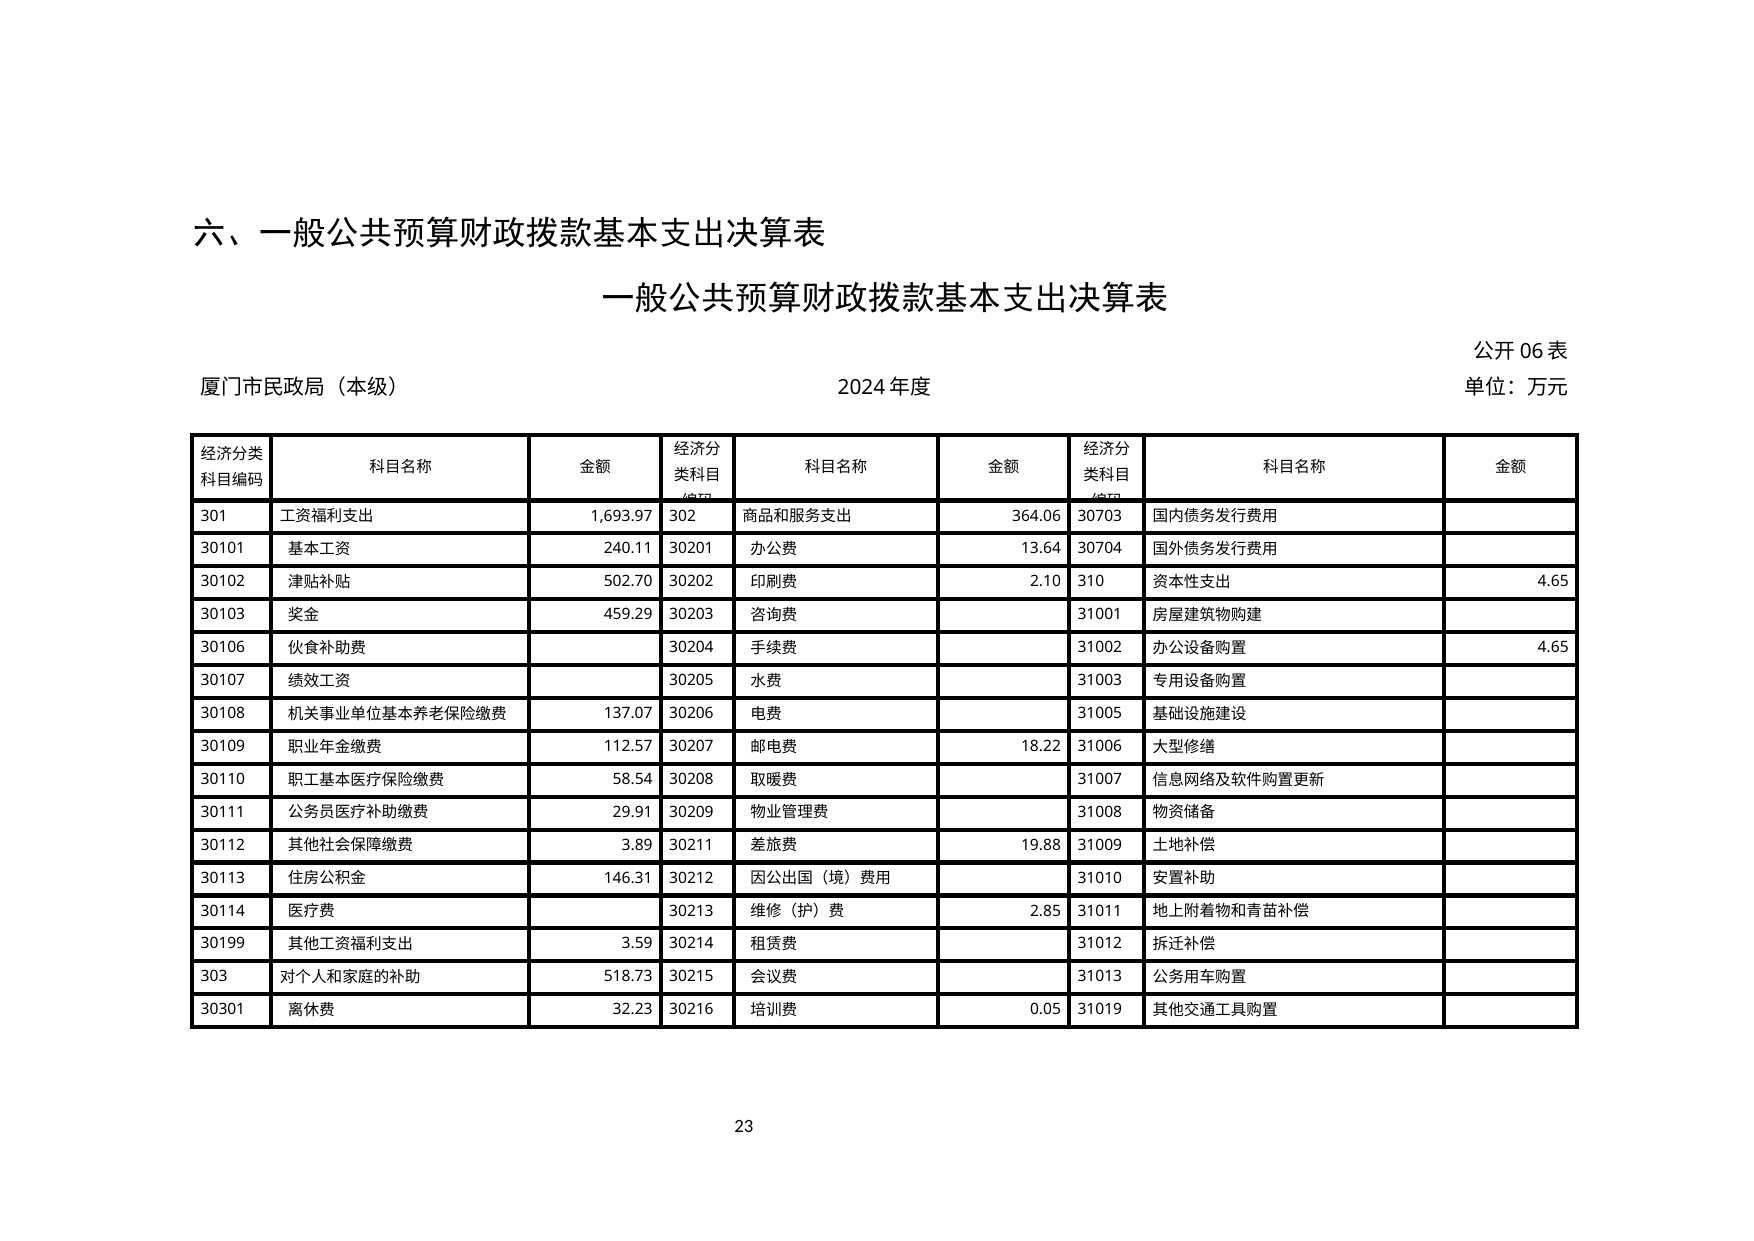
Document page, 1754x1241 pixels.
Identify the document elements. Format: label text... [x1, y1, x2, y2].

table_header 科目名称 [736, 437, 936, 498]
table_cell 31007 [1071, 766, 1142, 794]
table_cell 31010 [1071, 865, 1142, 893]
table_header 公开06表 [192, 333, 1577, 369]
table_cell [1446, 799, 1575, 827]
table_header 经济分类科目编码 [194, 437, 269, 498]
table_cell 112.57 [531, 733, 659, 762]
table_cell 职业年金缴费 [273, 733, 527, 762]
table_cell 其他交通工具购置 [1146, 996, 1442, 1025]
table_cell 30114 [194, 898, 269, 926]
table_cell 32.23 [531, 996, 659, 1025]
table_cell 364.06 [940, 503, 1067, 531]
table_header 经济分类科目编码 [1071, 437, 1142, 498]
table_cell [1446, 963, 1575, 992]
table_header 科目名称 [1146, 437, 1442, 498]
table_cell 4.65 [1446, 634, 1575, 663]
table_header 经济分类科目编码 [663, 437, 732, 498]
table_cell 大型修缮 [1146, 733, 1442, 762]
table_cell [940, 766, 1067, 794]
table_cell 30113 [194, 865, 269, 893]
table_cell 离休费 [273, 996, 527, 1025]
table_cell 30214 [663, 930, 732, 959]
table_cell 其他社会保障缴费 [273, 832, 527, 860]
table_cell 18.22 [940, 733, 1067, 762]
table_cell 培训费 [736, 996, 936, 1025]
table_cell 30112 [194, 832, 269, 860]
table_cell 459.29 [531, 601, 659, 630]
table_cell 国内债务发行费用 [1146, 503, 1442, 531]
table_cell 58.54 [531, 766, 659, 794]
table_cell 国外债务发行费用 [1146, 535, 1442, 564]
table_cell 19.88 [940, 832, 1067, 860]
table_cell 30107 [194, 667, 269, 696]
table_cell 310 [1071, 568, 1142, 597]
table_cell 房屋建筑物购建 [1146, 601, 1442, 630]
list 一般公共预算财政拨款基本支出决算表 [192, 263, 1577, 328]
table_cell 公务用车购置 [1146, 963, 1442, 992]
table_cell [940, 601, 1067, 630]
table_cell 奖金 [273, 601, 527, 630]
table_cell 31006 [1071, 733, 1142, 762]
table_cell [940, 634, 1067, 663]
table_cell 0.05 [940, 996, 1067, 1025]
table_cell [1446, 865, 1575, 893]
table_cell 厦门市民政局（本级） [192, 370, 780, 406]
table_cell 31005 [1071, 700, 1142, 729]
table_cell 30199 [194, 930, 269, 959]
table_cell [1446, 601, 1575, 630]
table_cell [1446, 766, 1575, 794]
table_cell 302 [663, 503, 732, 531]
table_cell 单位：万元 [988, 370, 1577, 406]
table_cell 信息网络及软件购置更新 [1146, 766, 1442, 794]
table_cell 拆迁补偿 [1146, 930, 1442, 959]
table_cell [940, 799, 1067, 827]
table_cell 3.59 [531, 930, 659, 959]
table_cell 240.11 [531, 535, 659, 564]
table_cell 29.91 [531, 799, 659, 827]
table_cell 303 [194, 963, 269, 992]
table_cell 30202 [663, 568, 732, 597]
table_cell 地上附着物和青苗补偿 [1146, 898, 1442, 926]
table_cell 30201 [663, 535, 732, 564]
table_cell [940, 963, 1067, 992]
table_cell 301 [194, 503, 269, 531]
table_cell [531, 634, 659, 663]
table_cell 146.31 [531, 865, 659, 893]
table_cell [940, 865, 1067, 893]
table_cell 工资福利支出 [273, 503, 527, 531]
table_cell 1,693.97 [531, 503, 659, 531]
table_cell 租赁费 [736, 930, 936, 959]
table_cell 4.65 [1446, 568, 1575, 597]
table_cell [531, 898, 659, 926]
table_cell 机关事业单位基本养老保险缴费 [273, 700, 527, 729]
table_cell 30111 [194, 799, 269, 827]
table_cell 502.70 [531, 568, 659, 597]
table_cell 30213 [663, 898, 732, 926]
table_cell 公务员医疗补助缴费 [273, 799, 527, 827]
table_cell 30205 [663, 667, 732, 696]
table_cell 30108 [194, 700, 269, 729]
table_cell 资本性支出 [1146, 568, 1442, 597]
table_cell [1446, 996, 1575, 1025]
table_cell 31012 [1071, 930, 1142, 959]
table_cell 30703 [1071, 503, 1142, 531]
table_cell 安置补助 [1146, 865, 1442, 893]
table_cell 其他工资福利支出 [273, 930, 527, 959]
table_cell 30203 [663, 601, 732, 630]
table_cell 办公费 [736, 535, 936, 564]
table_cell 对个人和家庭的补助 [273, 963, 527, 992]
table_cell 取暖费 [736, 766, 936, 794]
table_cell 2024年度 [780, 370, 988, 406]
table_cell 31002 [1071, 634, 1142, 663]
table_cell 职工基本医疗保险缴费 [273, 766, 527, 794]
table_cell 住房公积金 [273, 865, 527, 893]
table_cell [1446, 700, 1575, 729]
table_header 金额 [531, 437, 659, 498]
table_cell 差旅费 [736, 832, 936, 860]
table_cell 30204 [663, 634, 732, 663]
table_cell 30106 [194, 634, 269, 663]
table_cell 31001 [1071, 601, 1142, 630]
table_cell 商品和服务支出 [736, 503, 936, 531]
table_cell 30704 [1071, 535, 1142, 564]
table_cell 30110 [194, 766, 269, 794]
table_cell 30207 [663, 733, 732, 762]
table_cell 31003 [1071, 667, 1142, 696]
table_cell 咨询费 [736, 601, 936, 630]
table_cell [531, 667, 659, 696]
table_cell 物业管理费 [736, 799, 936, 827]
table_cell [1446, 667, 1575, 696]
table_cell 518.73 [531, 963, 659, 992]
table_cell 30103 [194, 601, 269, 630]
table_cell 3.89 [531, 832, 659, 860]
table_cell [1446, 535, 1575, 564]
table_cell 2.10 [940, 568, 1067, 597]
table_cell 30206 [663, 700, 732, 729]
table_cell [1446, 503, 1575, 531]
table_cell 物资储备 [1146, 799, 1442, 827]
table_cell 31011 [1071, 898, 1142, 926]
table_cell [1446, 930, 1575, 959]
table_cell 30101 [194, 535, 269, 564]
table_cell 水费 [736, 667, 936, 696]
table_cell 30216 [663, 996, 732, 1025]
table_cell 土地补偿 [1146, 832, 1442, 860]
table_cell 医疗费 [273, 898, 527, 926]
table_cell 伙食补助费 [273, 634, 527, 663]
table_cell 137.07 [531, 700, 659, 729]
table_cell 绩效工资 [273, 667, 527, 696]
table_cell 会议费 [736, 963, 936, 992]
table_cell 手续费 [736, 634, 936, 663]
table_cell 30109 [194, 733, 269, 762]
table_cell 电费 [736, 700, 936, 729]
table_cell 31019 [1071, 996, 1142, 1025]
table_cell 13.64 [940, 535, 1067, 564]
table_cell 维修（护）费 [736, 898, 936, 926]
table_cell 30209 [663, 799, 732, 827]
table_cell 31009 [1071, 832, 1142, 860]
table_cell 津贴补贴 [273, 568, 527, 597]
table_cell 31008 [1071, 799, 1142, 827]
table_cell 办公设备购置 [1146, 634, 1442, 663]
table_header 金额 [1446, 437, 1575, 498]
table_cell [940, 667, 1067, 696]
table_cell 30215 [663, 963, 732, 992]
table_header 金额 [940, 437, 1067, 498]
table_cell [940, 930, 1067, 959]
table_cell 专用设备购置 [1146, 667, 1442, 696]
table_cell 2.85 [940, 898, 1067, 926]
table_cell 30102 [194, 568, 269, 597]
table_header 科目名称 [273, 437, 527, 498]
table_cell 30212 [663, 865, 732, 893]
text 六、一般公共预算财政拨款基本支出决算表 [192, 198, 1577, 263]
table_cell [1446, 898, 1575, 926]
table_cell 基础设施建设 [1146, 700, 1442, 729]
table_cell [1446, 832, 1575, 860]
table_cell 30208 [663, 766, 732, 794]
table_cell 基本工资 [273, 535, 527, 564]
table_cell 30301 [194, 996, 269, 1025]
table_cell 邮电费 [736, 733, 936, 762]
table_cell 印刷费 [736, 568, 936, 597]
table_cell 因公出国（境）费用 [736, 865, 936, 893]
table_cell [1446, 733, 1575, 762]
table_cell 30211 [663, 832, 732, 860]
table_cell 31013 [1071, 963, 1142, 992]
table_cell [940, 700, 1067, 729]
